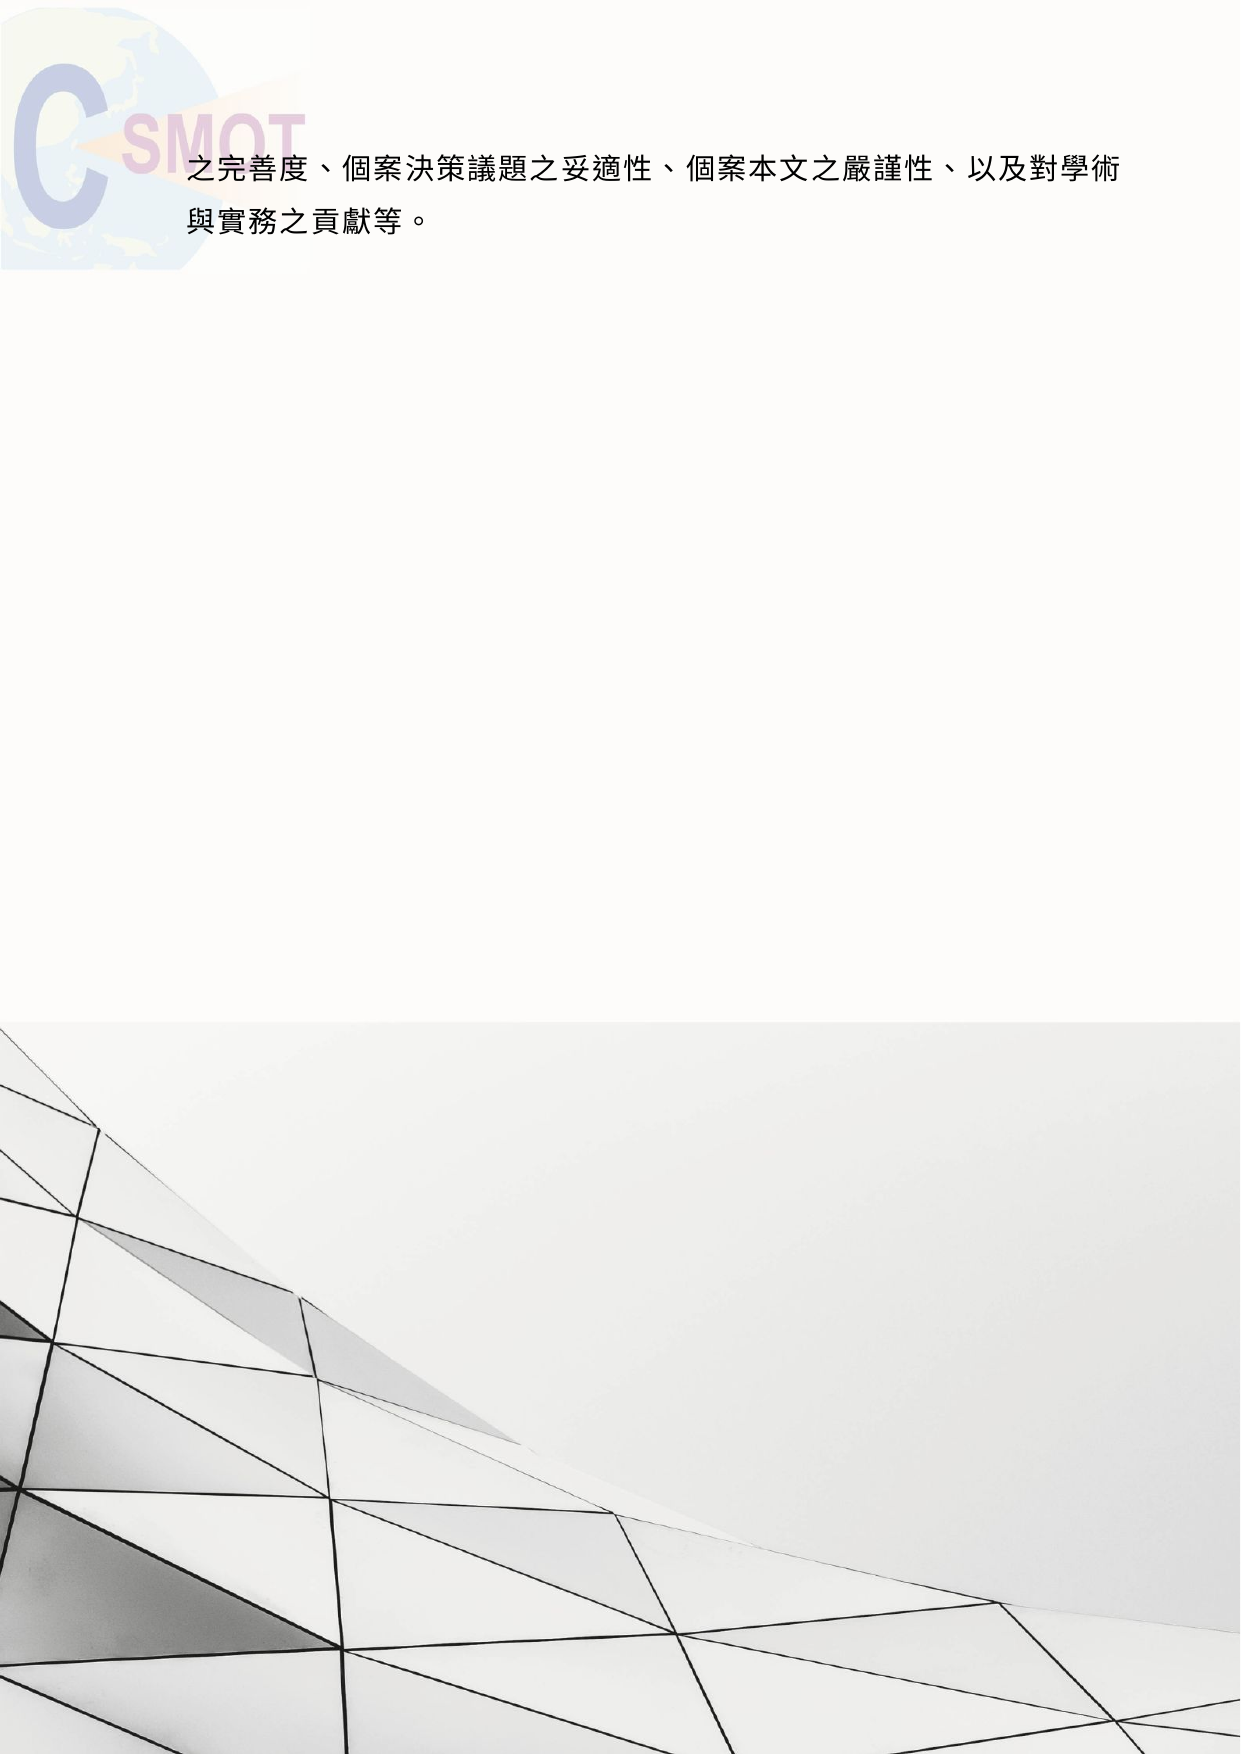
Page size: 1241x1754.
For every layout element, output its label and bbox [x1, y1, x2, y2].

list [148, 146, 1122, 241]
picture [0, 0, 1241, 1754]
